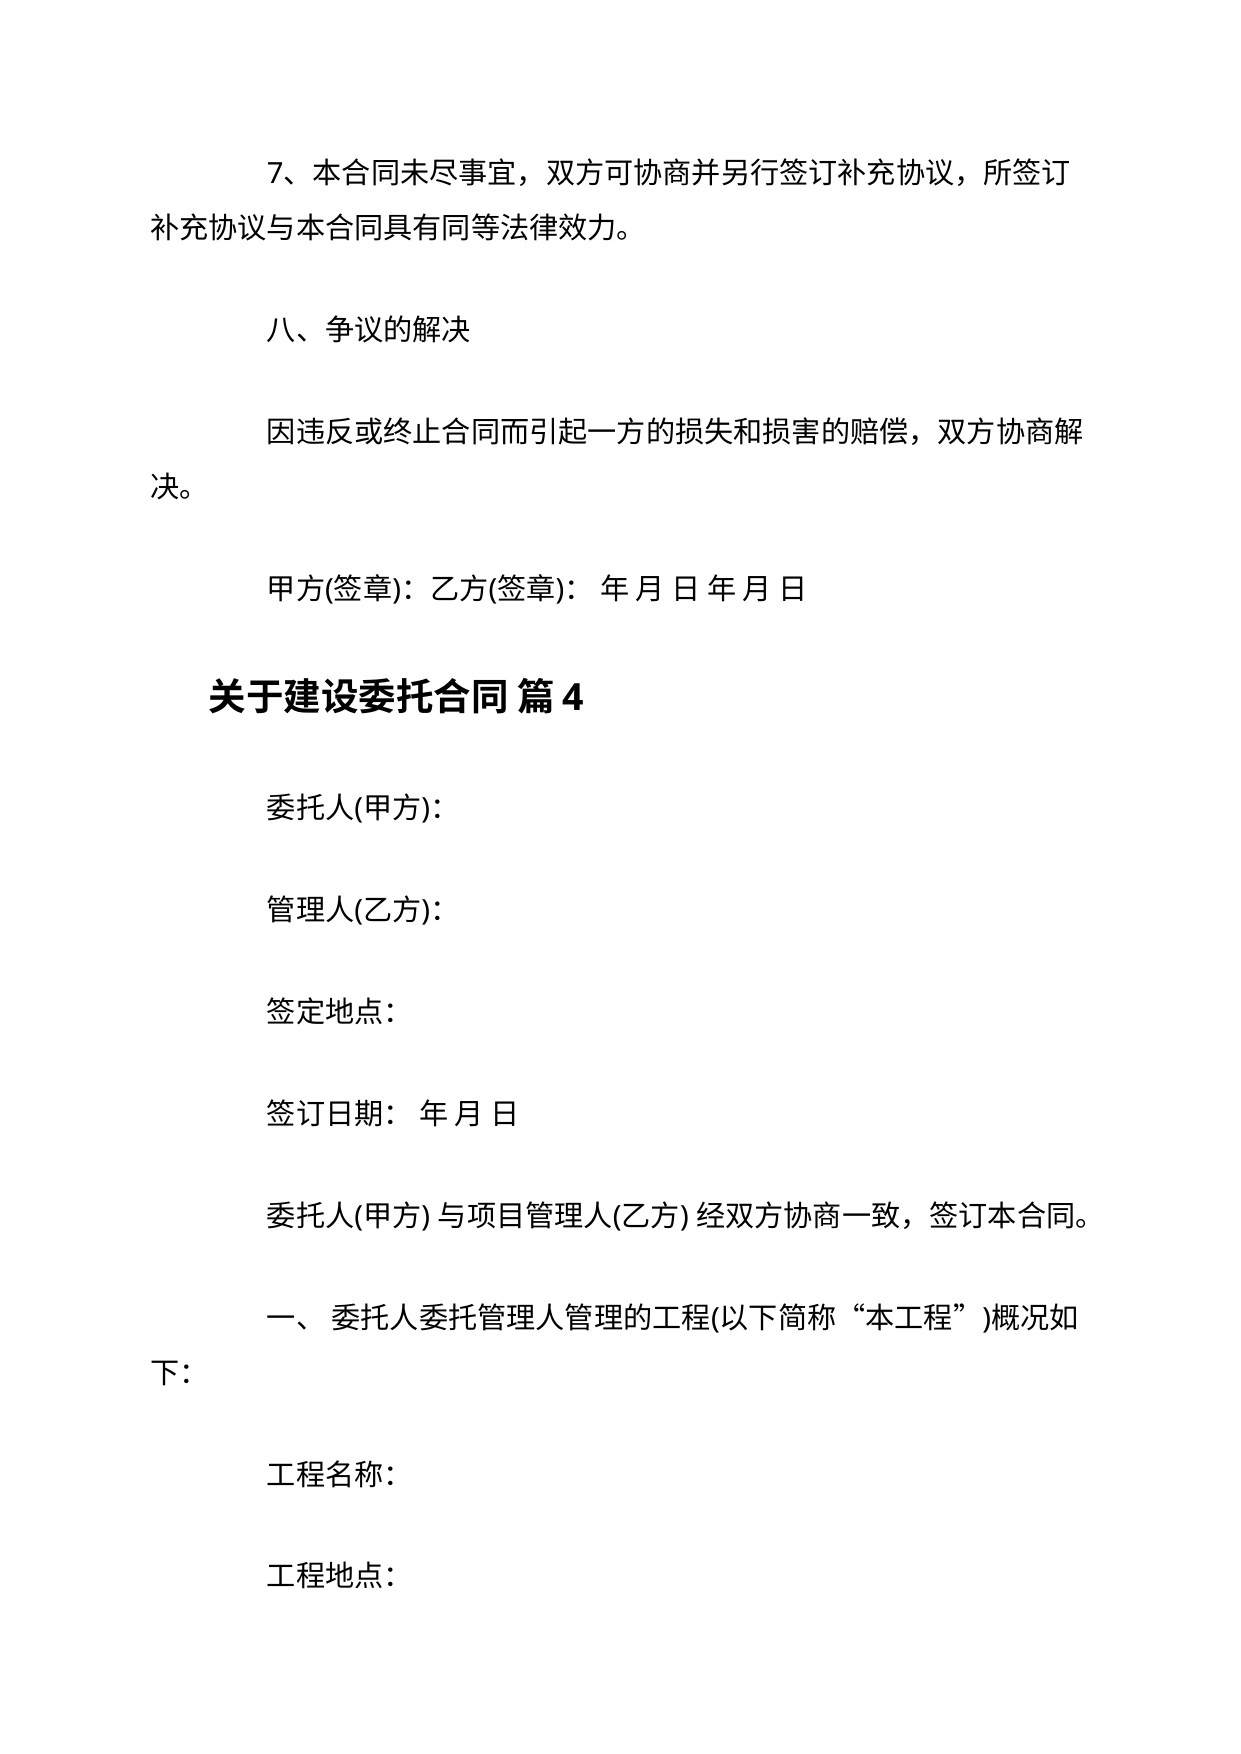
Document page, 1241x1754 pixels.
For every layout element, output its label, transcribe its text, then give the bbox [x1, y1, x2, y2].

text 八、争议的解决 [150, 307, 1090, 349]
text 签定地点： [150, 989, 1090, 1031]
text 工程名称： [150, 1451, 1090, 1493]
text 管理人(乙方)： [150, 887, 1090, 929]
text 工程地点： [150, 1553, 1090, 1595]
text 因违反或终止合同而引起一方的损失和损害的赔偿，双方协商解决。 [150, 408, 1090, 506]
text 一、 委托人委托管理人管理的工程(以下简称“本工程”)概况如下： [150, 1294, 1090, 1392]
text 委托人(甲方) 与项目管理人(乙方) 经双方协商一致，签订本合同。 [150, 1192, 1090, 1235]
text 7、本合同未尽事宜，双方可协商并另行签订补充协议，所签订补充协议与本合同具有同等法律效力。 [150, 150, 1090, 247]
text 关于建设委托合同 篇4 [150, 667, 1090, 722]
text 委托人(甲方)： [150, 785, 1090, 827]
text 签订日期： 年 月 日 [150, 1091, 1090, 1133]
text 甲方(签章)：乙方(签章)： 年 月 日 年 月 日 [150, 565, 1090, 608]
